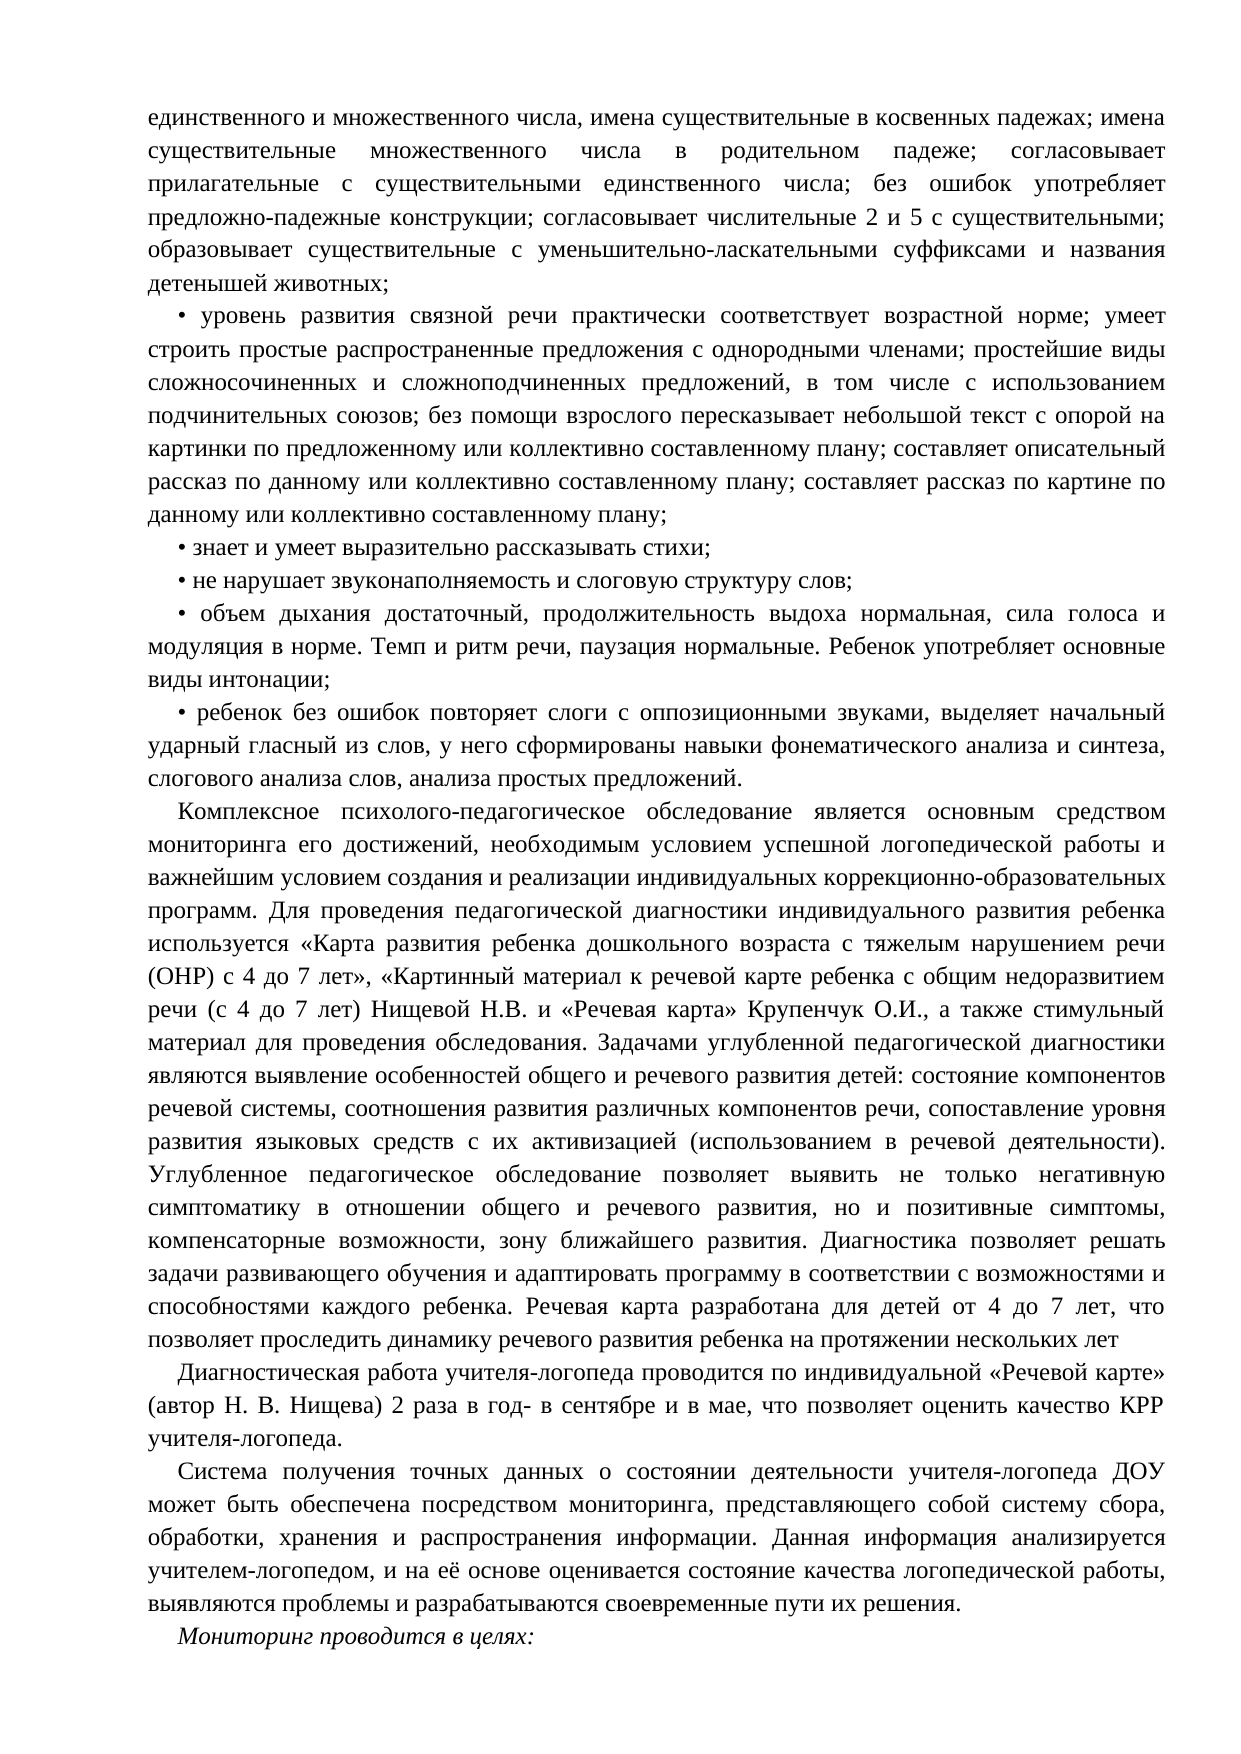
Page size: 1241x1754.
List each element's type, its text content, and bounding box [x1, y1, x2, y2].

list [148, 102, 1167, 296]
list • объем дыхания достаточный, продолжительность выдоха нормальная, сила голоса и модуляция в норме. Темп и ритм речи, паузация нормальные. Ребенок употребляет основные виды интонации; [148, 598, 1167, 693]
text Система получения точных данных о состоянии деятельности учителя-логопеда ДОУ может быть обеспечена посредством мониторинга, представляющего собой систему сбора, обработки, хранения и распространения информации. Данная информация анализируется учителем-логопедом, и на её основе оценивается состояние качества логопедической работы, выявляются проблемы и разрабатываются своевременные пути их решения. [148, 1456, 1167, 1617]
list • не нарушает звуконаполняемость и слоговую структуру слов; [148, 565, 1167, 593]
list Комплексное психолого-педагогическое обследование является основным средством мониторинга его достижений, необходимым условием успешной логопедической работы и важнейшим условием создания и реализации индивидуальных коррекционно-образовательных программ. Для проведения педагогической диагностики индивидуального развития ребенка используется «Карта развития ребенка дошкольного возраста с тяжелым нарушением речи (ОНР) с 4 до 7 лет», «Картинный материал к речевой карте ребенка с общим недоразвитием речи (с 4 до 7 лет) Нищевой Н.В. и «Речевая карта» Крупенчук О.И., а также стимульный материал для проведения обследования. Задачами углубленной педагогической диагностики являются выявление особенностей общего и речевого развития детей: состояние компонентов речевой системы, соотношения развития различных компонентов речи, сопоставление уровня развития языковых средств с их активизацией (использованием в речевой деятельности). Углубленное педагогическое обследование позволяет выявить не только негативную симптоматику в отношении общего и речевого развития, но и позитивные симптомы, компенсаторные возможности, зону ближайшего развития. Диагностика позволяет решать задачи развивающего обучения и адаптировать программу в соответствии с возможностями и способностями каждого ребенка. Речевая карта разработана для детей от 4 до 7 лет, что позволяет проследить динамику речевого развития ребенка на протяжении нескольких лет [148, 796, 1167, 1353]
list • ребенок без ошибок повторяет слоги с оппозиционными звуками, выделяет начальный ударный гласный из слов, у него сформированы навыки фонематического анализа и синтеза, слогового анализа слов, анализа простых предложений. [148, 697, 1167, 792]
list Диагностическая работа учителя-логопеда проводится по индивидуальной «Речевой карте» (автор Н. В. Нищева) 2 раза в год- в сентябре и в мае, что позволяет оценить качество КРР учителя-логопеда. [148, 1357, 1167, 1452]
list • знает и умеет выразительно рассказывать стихи; [148, 532, 1167, 561]
text Мониторинг проводится в целях: [148, 1621, 1167, 1650]
list • уровень развития связной речи практически соответствует возрастной норме; умеет строить простые распространенные предложения с однородными членами; простейшие виды сложносочиненных и сложноподчиненных предложений, в том числе с использованием подчинительных союзов; без помощи взрослого пересказывает небольшой текст с опорой на картинки по предложенному или коллективно составленному плану; составляет описательный рассказ по данному или коллективно составленному плану; составляет рассказ по картине по данному или коллективно составленному плану; [148, 301, 1167, 527]
